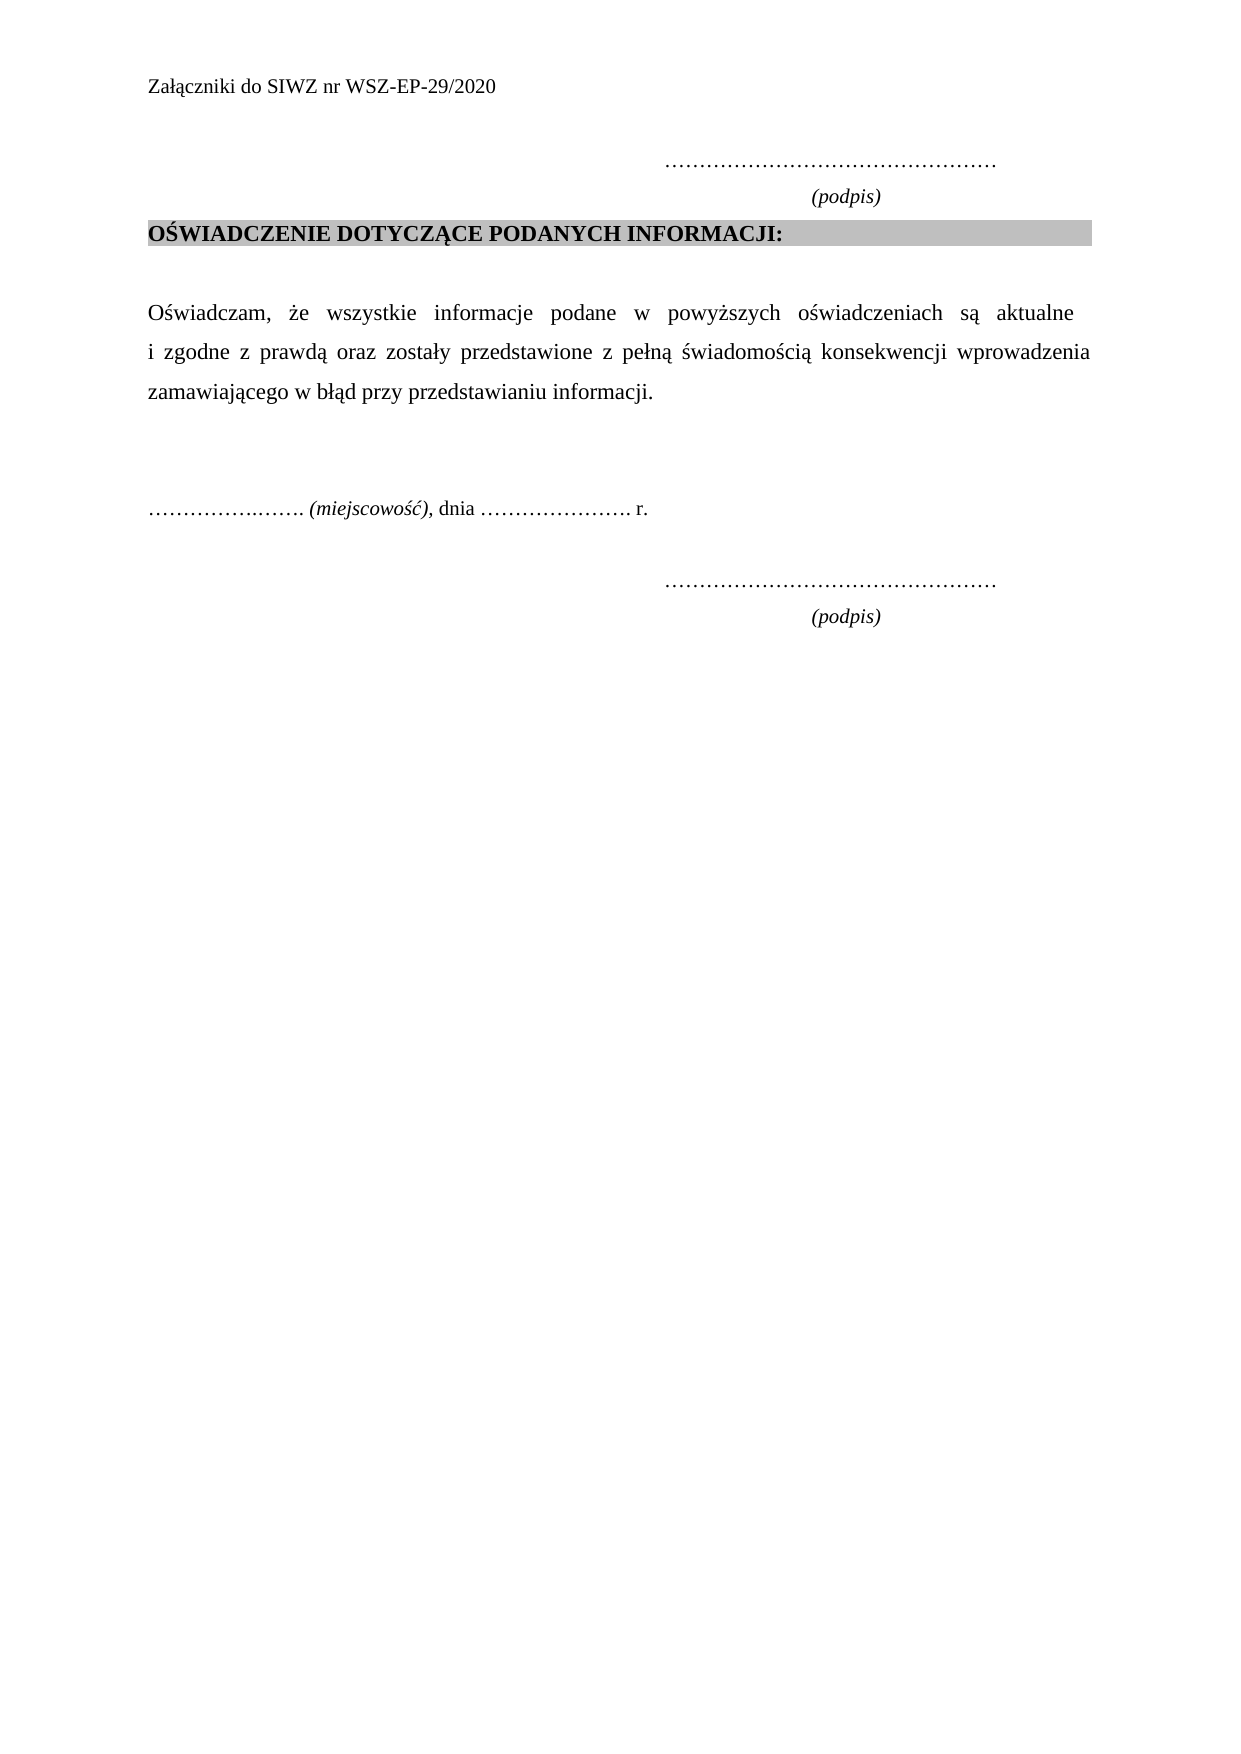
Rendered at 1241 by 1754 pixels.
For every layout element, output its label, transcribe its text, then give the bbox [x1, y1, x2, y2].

text ………………………………………… [148, 148, 1092, 172]
text Oświadczam, że wszystkie informacje podane w powyższych oświadczeniach są aktualne i zgodne z prawdą oraz zostały przedstawione z pełną świadomością konsekwencji wprowadzenia zamawiającego w błąd przy przedstawianiu informacji. [148, 299, 1092, 404]
text …………….……. (miejscowość), dnia …………………. r. [148, 496, 1092, 520]
text ………………………………………… [148, 568, 1092, 592]
text OŚWIADCZENIE DOTYCZĄCE PODANYCH INFORMACJI: [148, 220, 1092, 246]
text (podpis) [738, 604, 1092, 628]
text (podpis) [738, 184, 1092, 208]
